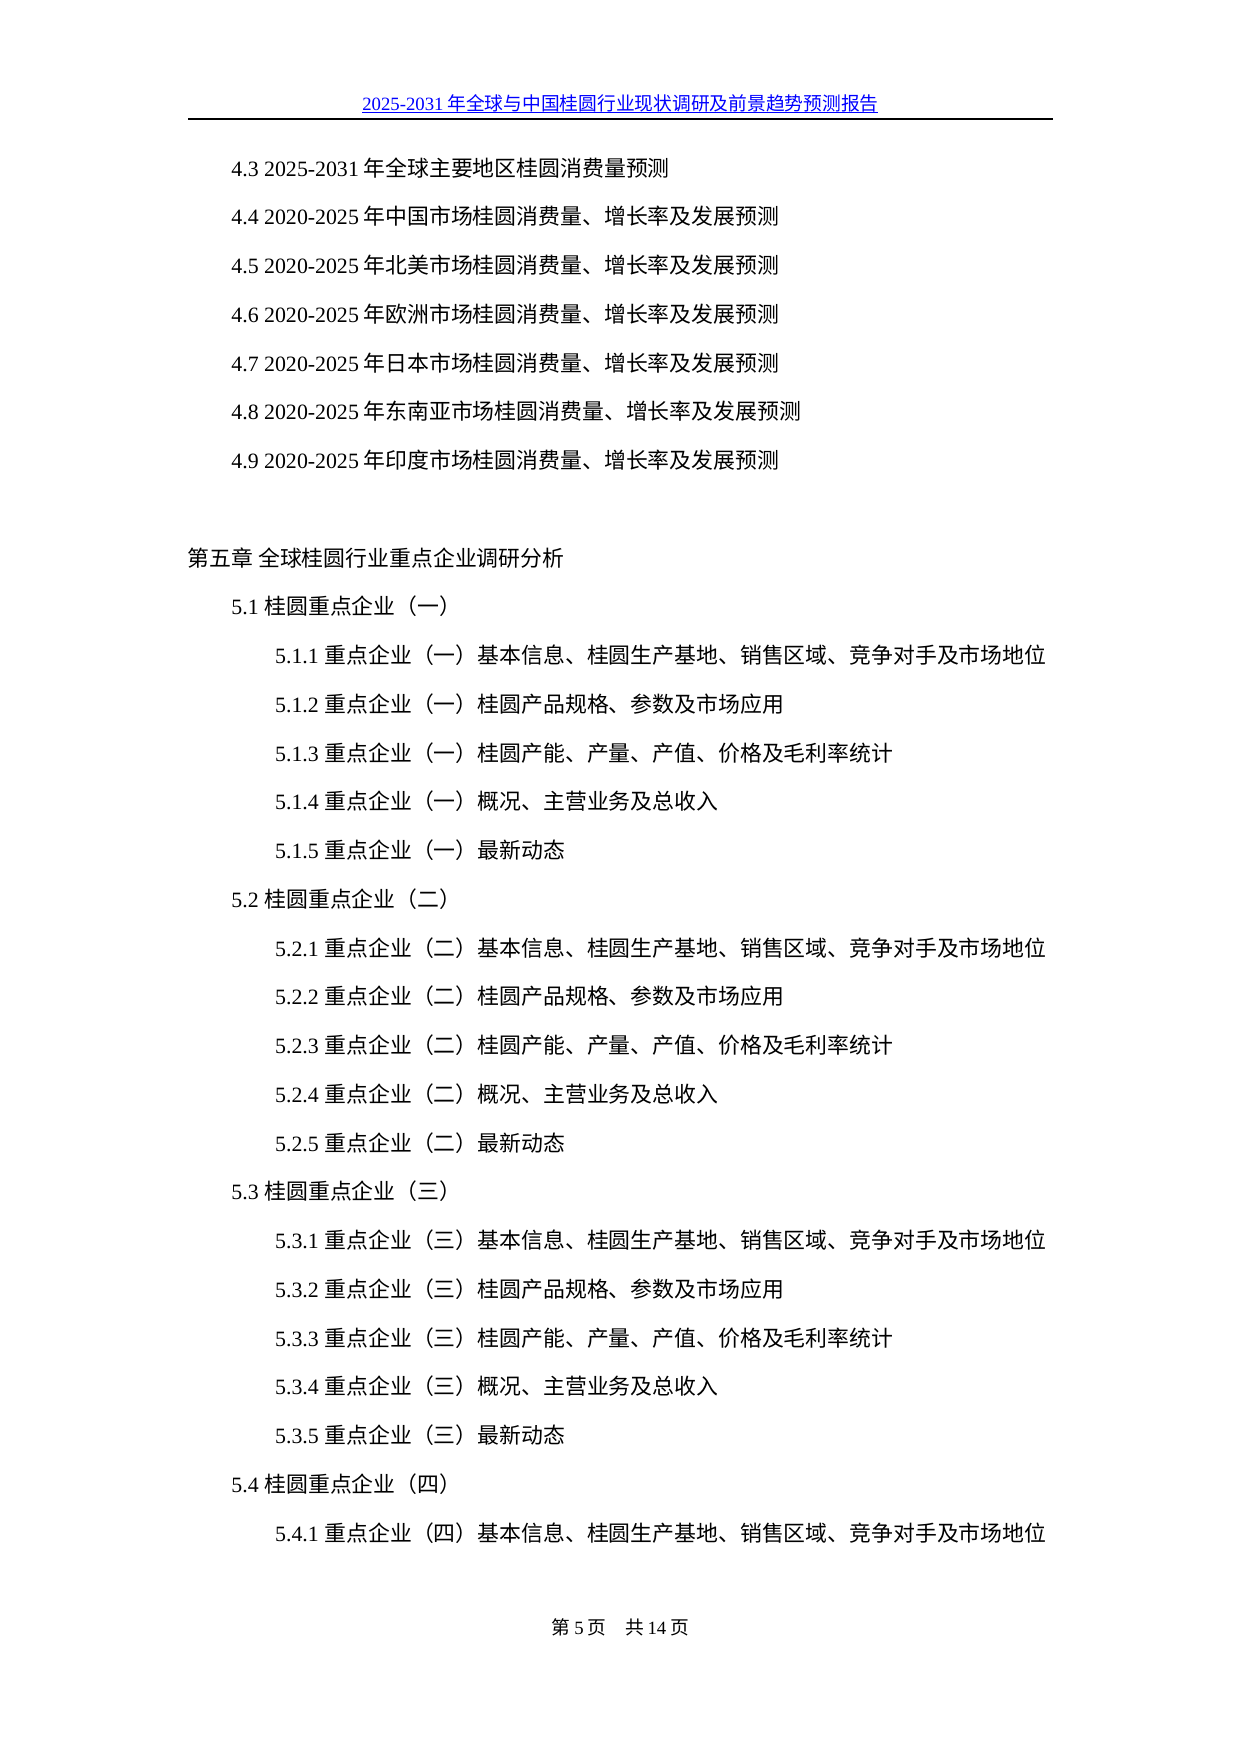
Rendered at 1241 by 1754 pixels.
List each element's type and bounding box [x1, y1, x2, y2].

text [187, 150, 1053, 1548]
